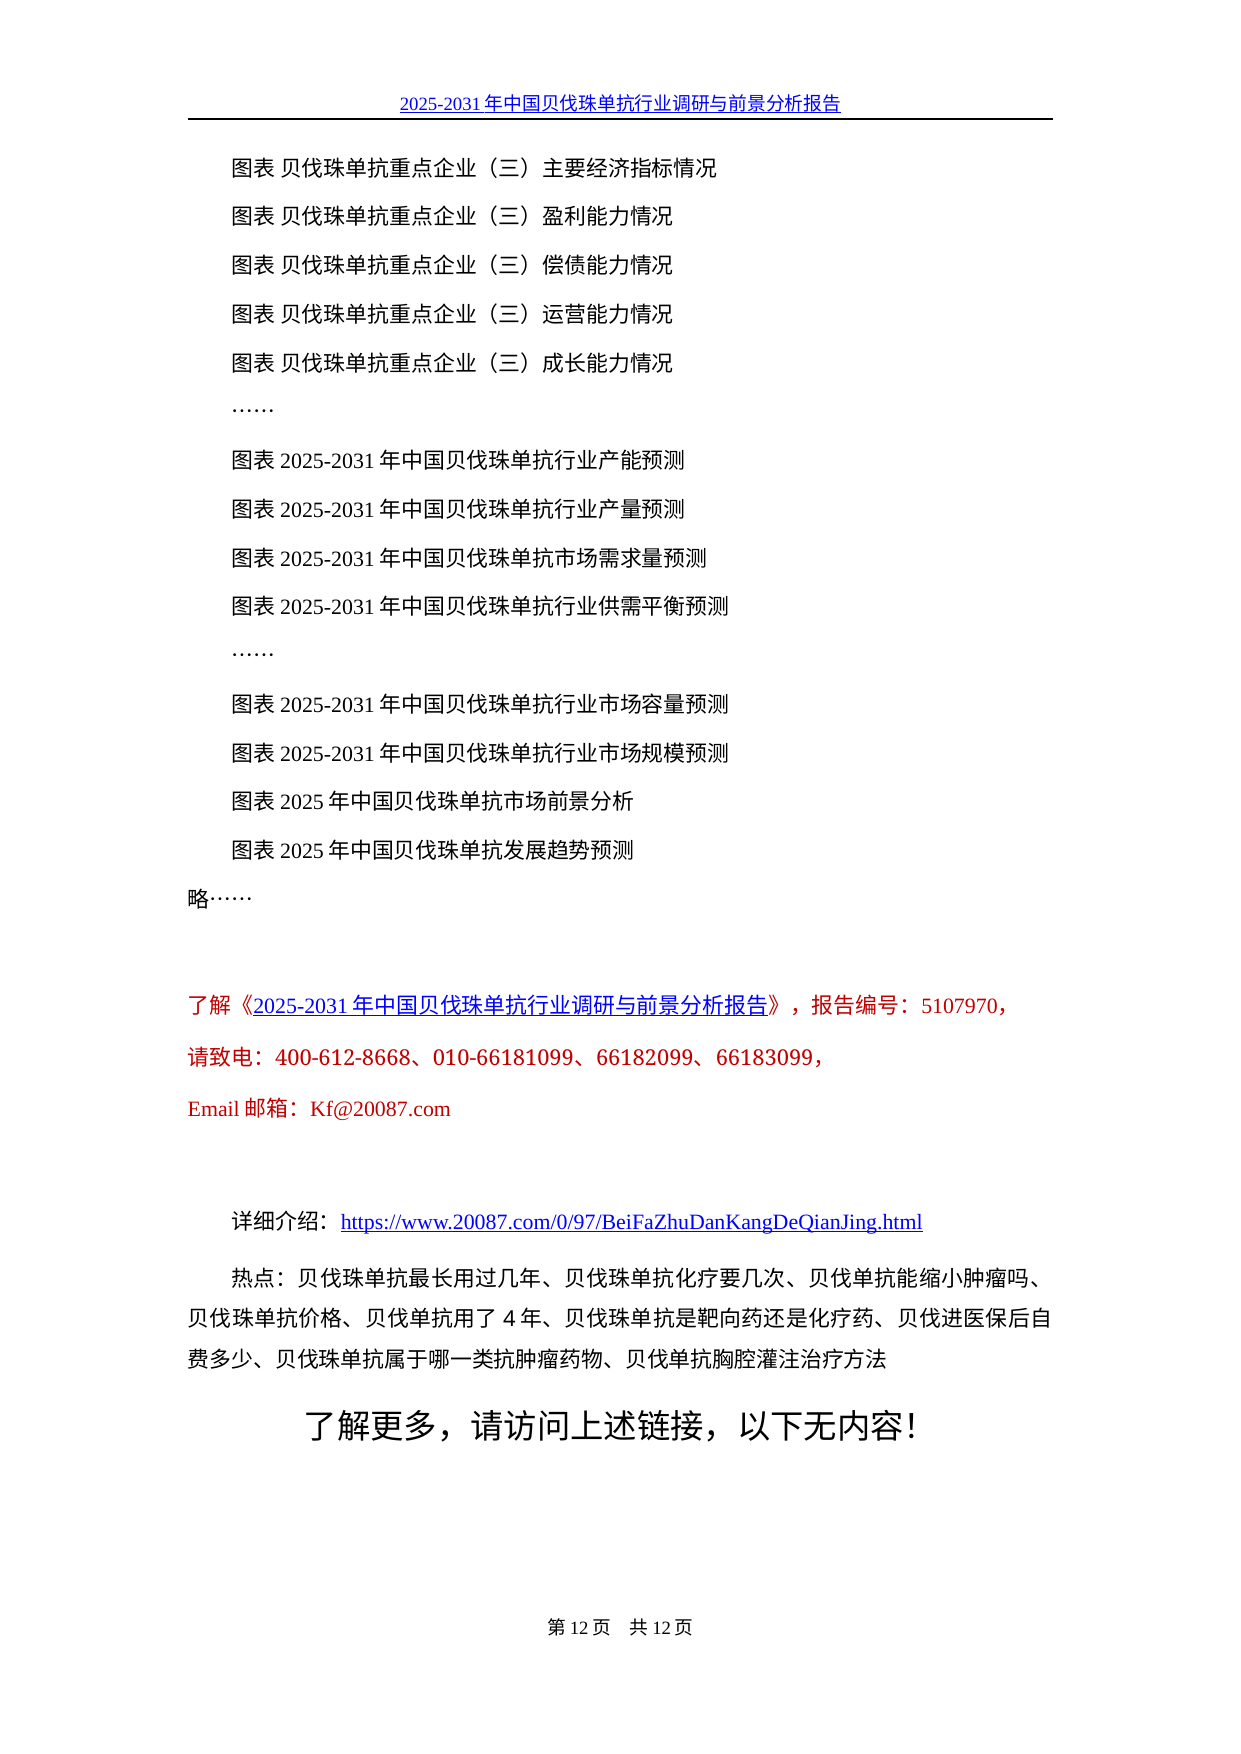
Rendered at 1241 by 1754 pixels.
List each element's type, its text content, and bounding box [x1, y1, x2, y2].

text 请致电：400-612-8668、010-66181099、66182099、66183099， [187, 1039, 1053, 1072]
text 详细介绍：https://www.20087.com/0/97/BeiFaZhuDanKangDeQianJing.html [187, 1204, 1053, 1236]
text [187, 150, 1053, 914]
title 了解更多，请访问上述链接，以下无内容！ [187, 1392, 1053, 1457]
text Email邮箱：Kf@20087.com [187, 1091, 1053, 1123]
text 了解《2025-2031年中国贝伐珠单抗行业调研与前景分析报告》，报告编号：5107970， [187, 988, 1053, 1020]
text 热点：贝伐珠单抗最长用过几年、贝伐珠单抗化疗要几次、贝伐单抗能缩小肿瘤吗、贝伐珠单抗价格、贝伐单抗用了4年、贝伐珠单抗是靶向药还是化疗药、贝伐进医保后自费多少、贝伐珠单抗属于哪一类抗肿瘤药物、贝伐单抗胸腔灌注治疗方法 [187, 1261, 1053, 1374]
